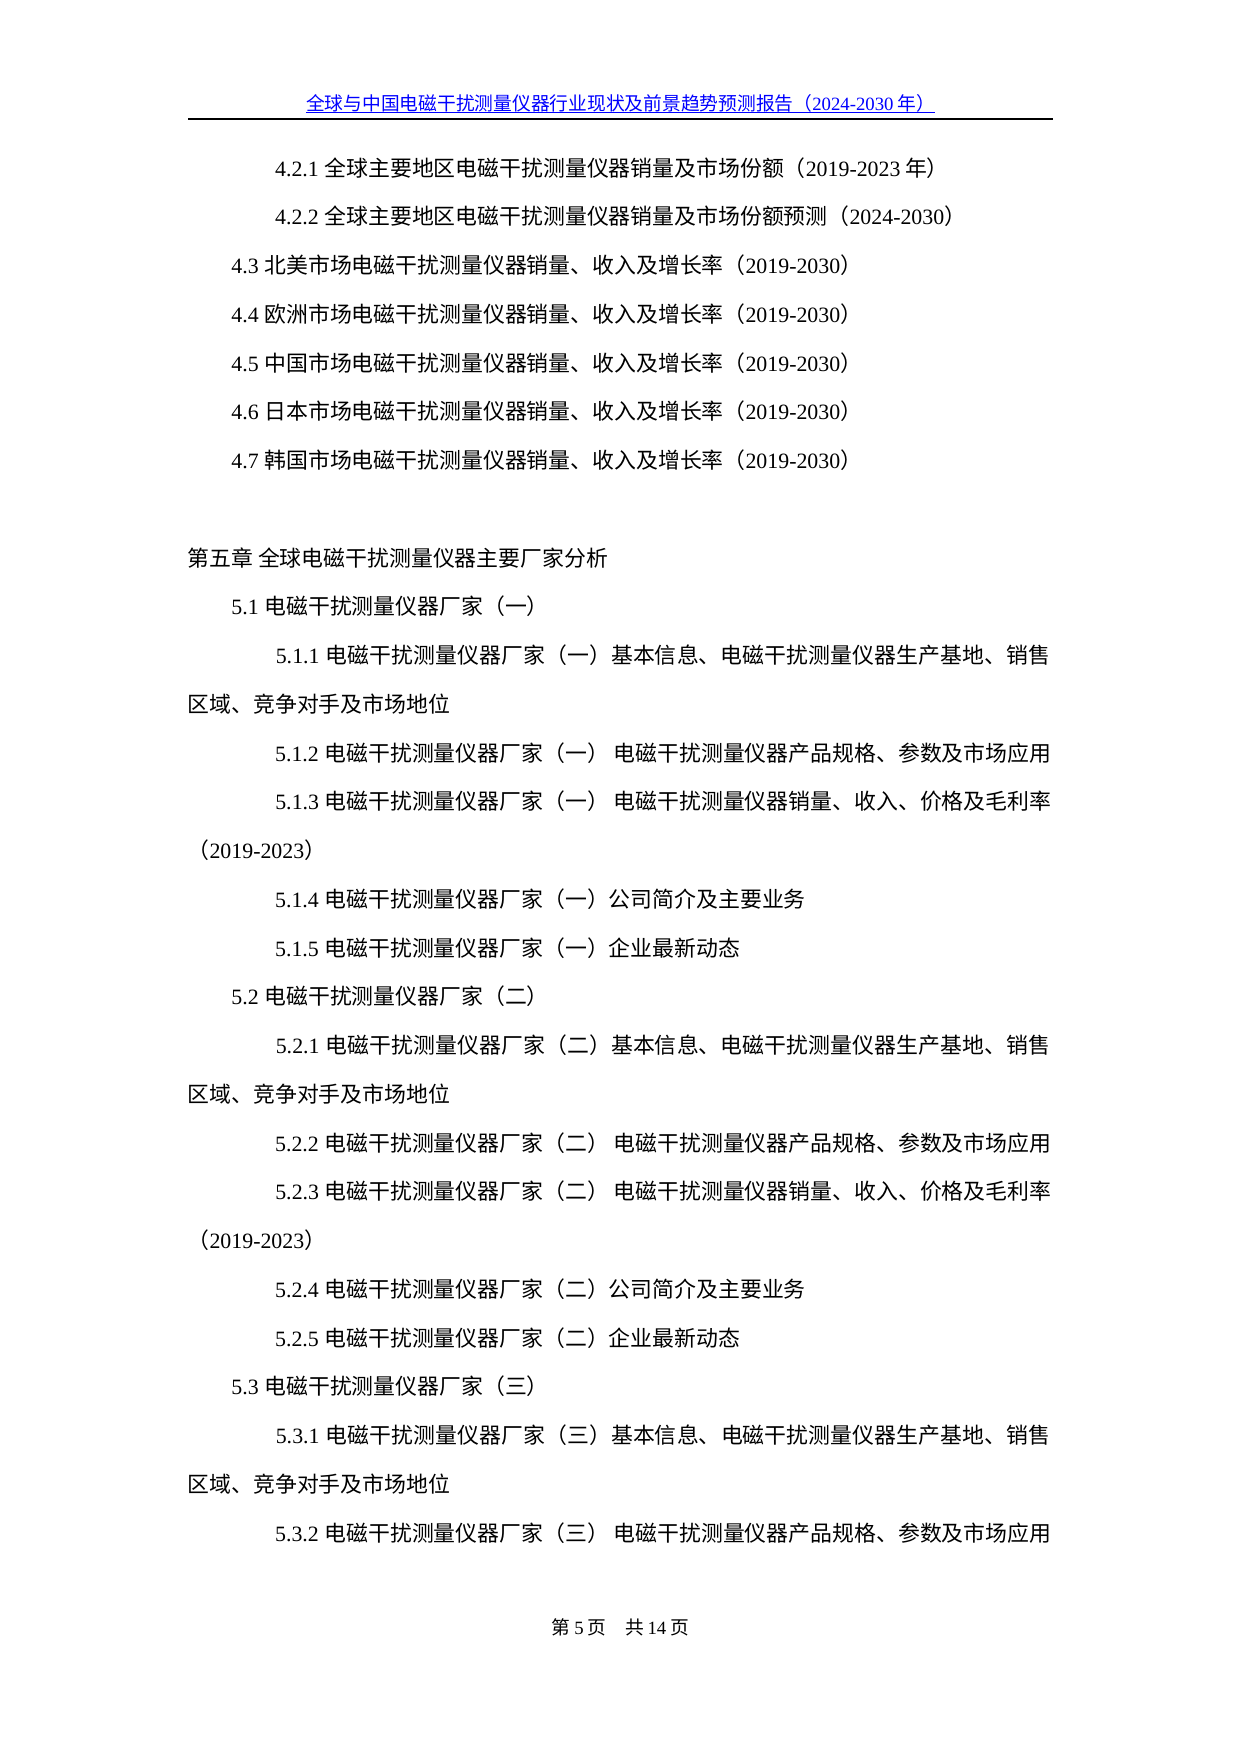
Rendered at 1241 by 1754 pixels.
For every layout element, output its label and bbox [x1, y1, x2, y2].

text [187, 150, 1053, 1548]
